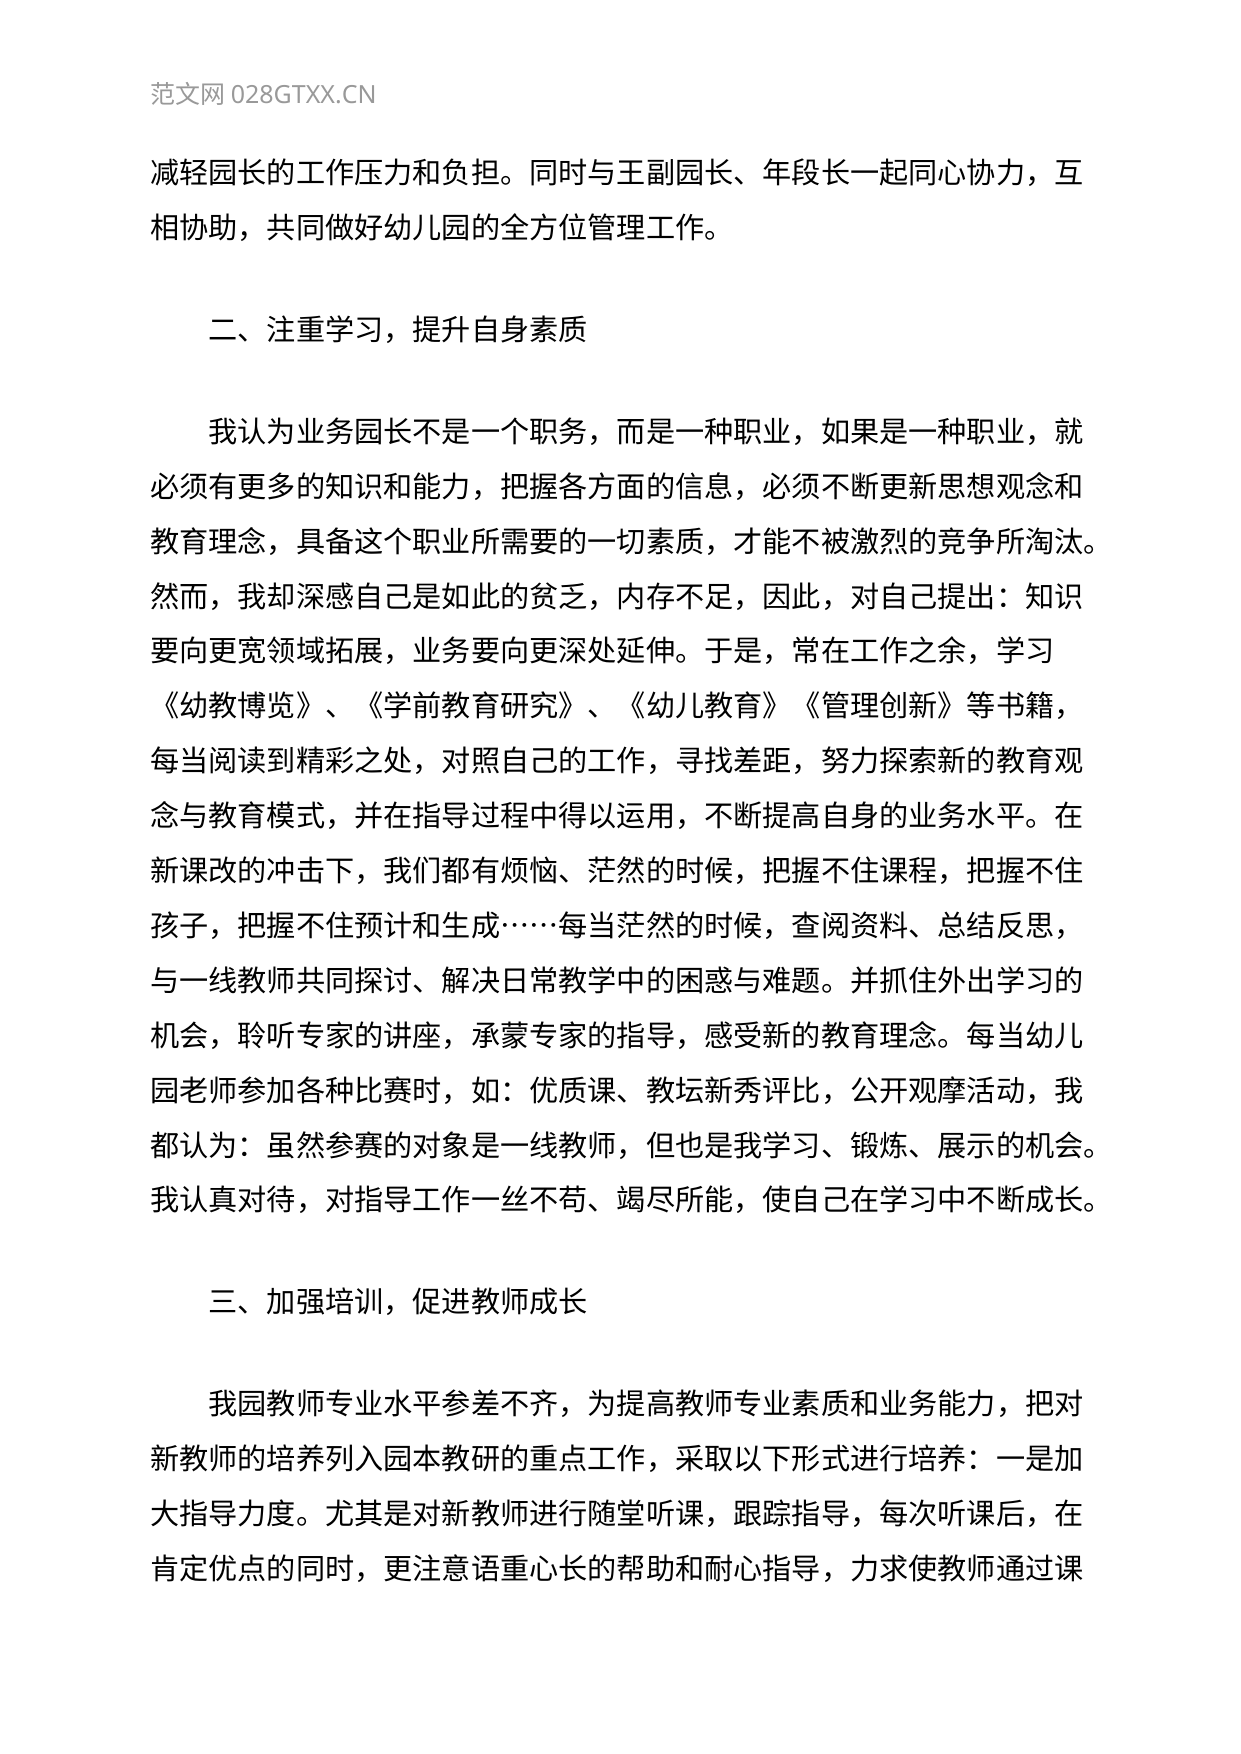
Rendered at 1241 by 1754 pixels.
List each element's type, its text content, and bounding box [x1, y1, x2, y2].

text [150, 150, 1090, 247]
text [150, 1381, 1090, 1587]
text 三、加强培训，促进教师成长 [150, 1279, 1090, 1321]
text 我认为业务园长不是一个职务，而是一种职业，如果是一种职业，就必须有更多的知识和能力，把握各方面的信息，必须不断更新思想观念和教育理念，具备这个职业所需要的一切素质，才能不被激烈的竞争所淘汰。然而，我却深感自己是如此的贫乏，内存不足，因此，对自己提出：知识要向更宽领域拓展，业务要向更深处延伸。于是，常在工作之余，学习《幼教博览》、《学前教育研究》、《幼儿教育》《管理创新》等书籍，每当阅读到精彩之处，对照自己的工作，寻找差距，努力探索新的教育观念与教育模式，并在指导过程中得以运用，不断提高自身的业务水平。在新课改的冲击下，我们都有烦恼、茫然的时候，把握不住课程，把握不住孩子，把握不住预计和生成……每当茫然的时候，查阅资料、总结反思，与一线教师共同探讨、解决日常教学中的困惑与难题。并抓住外出学习的机会，聆听专家的讲座，承蒙专家的指导，感受新的教育理念。每当幼儿园老师参加各种比赛时，如：优质课、教坛新秀评比，公开观摩活动，我都认为：虽然参赛的对象是一线教师，但也是我学习、锻炼、展示的机会。我认真对待，对指导工作一丝不苟、竭尽所能，使自己在学习中不断成长。 [150, 408, 1090, 1219]
text 二、注重学习，提升自身素质 [150, 307, 1090, 349]
